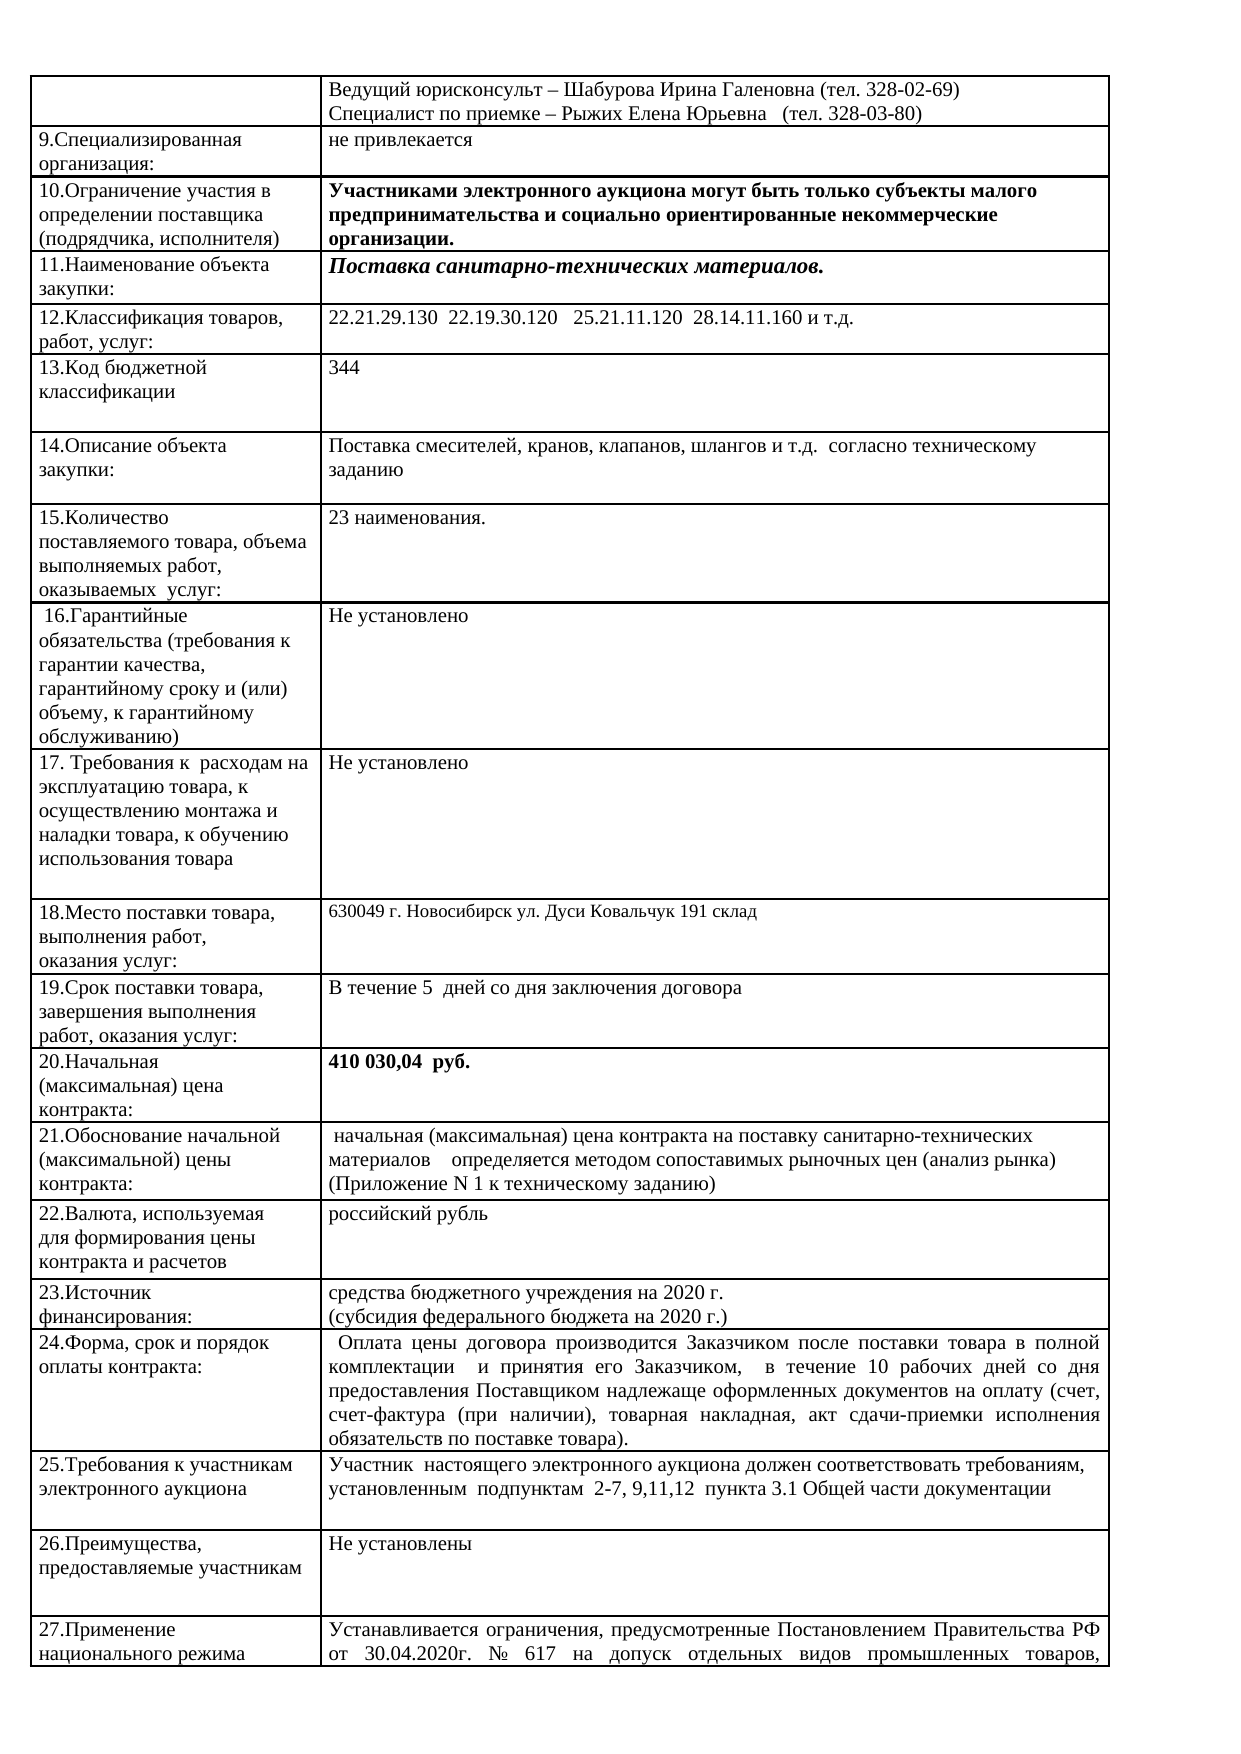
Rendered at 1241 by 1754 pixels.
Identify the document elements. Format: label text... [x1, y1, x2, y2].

table_cell российский рубль [322, 1201, 1108, 1278]
table_cell 26.Преимущества, предоставляемые участникам [32, 1531, 320, 1615]
table_cell 15.Количество поставляемого товара, объема выполняемых работ, оказываемых услуг: [32, 505, 320, 601]
table_cell 20.Начальная (максимальная) цена контракта: [32, 1049, 320, 1121]
table_cell Не установлены [322, 1531, 1108, 1615]
table_cell 10.Ограничение участия в определении поставщика (подрядчика, исполнителя) [32, 178, 320, 250]
table_cell 22.Валюта, используемая для формирования цены контракта и расчетов [32, 1201, 320, 1278]
table_cell 18.Место поставки товара, выполнения работ, оказания услуг: [32, 900, 320, 972]
table_cell 13.Код бюджетной классификации [32, 355, 320, 431]
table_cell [32, 77, 320, 125]
table_cell 12.Классификация товаров, работ, услуг: [32, 305, 320, 353]
table_cell Оплата цены договора производится Заказчиком после поставки товара в полной комплектации и принятия его Заказчиком, в течение 10 рабочих дней со дня предоставления Поставщиком надлежаще оформленных документов на оплату (счет, счет-фактура (при наличии), товарная накладная, акт сдачи-приемки исполнения обязательств по поставке товара). [322, 1330, 1108, 1450]
table_cell Не установлено [322, 750, 1108, 898]
table_cell 22.21.29.130 22.19.30.120 25.21.11.120 28.14.11.160 и т.д. [322, 305, 1108, 353]
table_cell Поставка смесителей, кранов, клапанов, шлангов и т.д. согласно техническому заданию [322, 433, 1108, 503]
table_cell не привлекается [322, 127, 1108, 175]
table_cell 630049 г. Новосибирск ул. Дуси Ковальчук 191 склад [322, 900, 1108, 972]
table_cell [322, 1617, 1108, 1665]
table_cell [32, 1617, 320, 1665]
table_cell 23.Источник финансирования: [32, 1280, 320, 1328]
table_cell средства бюджетного учреждения на 2020 г. (субсидия федерального бюджета на 2020 г.) [322, 1280, 1108, 1328]
table_cell Не установлено [322, 604, 1108, 748]
table_cell 19.Срок поставки товара, завершения выполнения работ, оказания услуг: [32, 975, 320, 1047]
table_cell 14.Описание объекта закупки: [32, 433, 320, 503]
table_cell Участниками электронного аукциона могут быть только субъекты малого предпринимательства и социально ориентированные некоммерческие организации. [322, 178, 1108, 250]
table_cell начальная (максимальная) цена контракта на поставку санитарно-технических материалов определяется методом сопоставимых рыночных цен (анализ рынка) (Приложение N 1 к техническому заданию) [322, 1123, 1108, 1199]
table_cell 344 [322, 355, 1108, 431]
table_cell 11.Наименование объекта закупки: [32, 252, 320, 303]
table_cell 25.Требования к участникам электронного аукциона [32, 1452, 320, 1528]
table_cell 410 030,04 руб. [322, 1049, 1108, 1121]
table_cell 9.Специализированная организация: [32, 127, 320, 175]
table_cell 23 наименования. [322, 505, 1108, 601]
table_cell 21.Обоснование начальной (максимальной) цены контракта: [32, 1123, 320, 1199]
table_cell Поставка санитарно-технических материалов. [322, 252, 1108, 303]
table_cell 24.Форма, срок и порядок оплаты контракта: [32, 1330, 320, 1450]
table_cell В течение 5 дней со дня заключения договора [322, 975, 1108, 1047]
table_cell 16.Гарантийные обязательства (требования к гарантии качества, гарантийному сроку и (или) объему, к гарантийному обслуживанию) [32, 604, 320, 748]
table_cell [322, 77, 1108, 125]
table_cell 17. Требования к расходам на эксплуатацию товара, к осуществлению монтажа и наладки товара, к обучению использования товара [32, 750, 320, 898]
table_cell Участник настоящего электронного аукциона должен соответствовать требованиям, установленным подпунктам 2-7, 9,11,12 пункта 3.1 Общей части документации [322, 1452, 1108, 1528]
